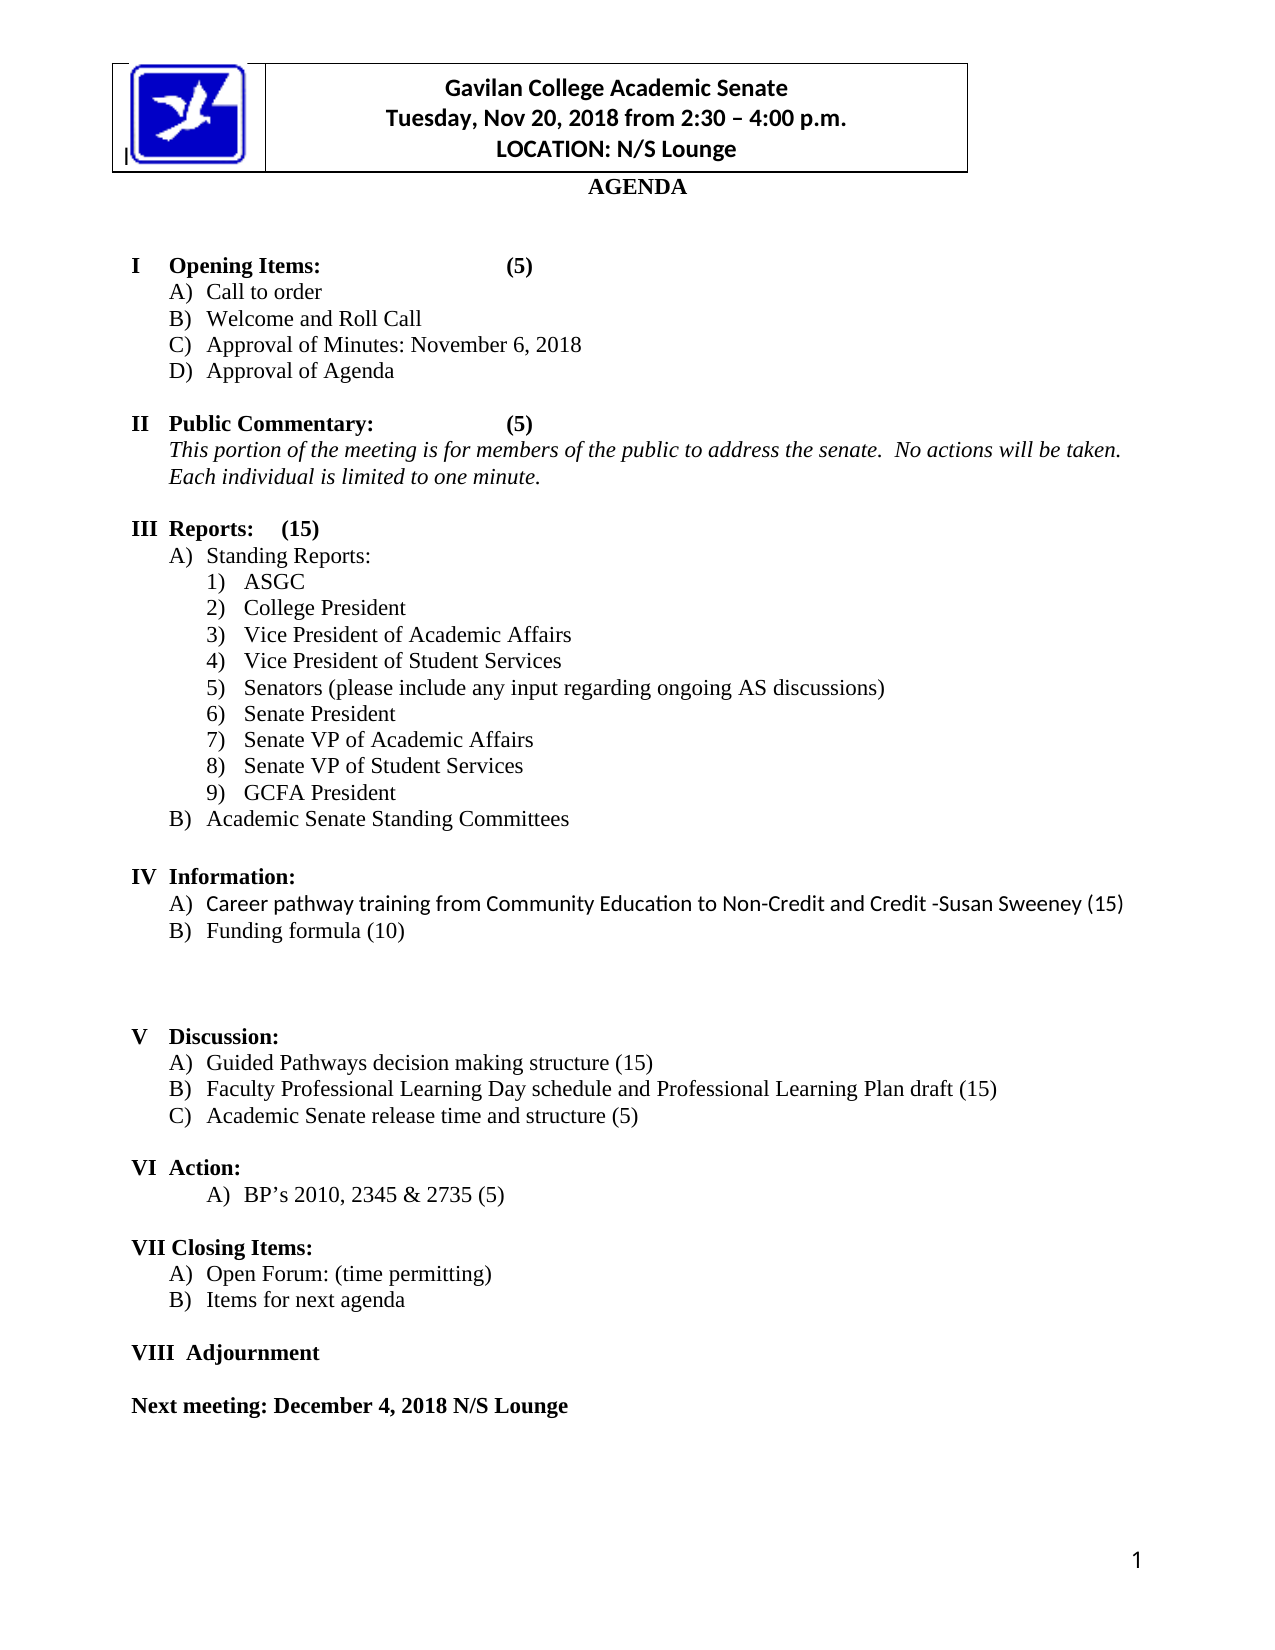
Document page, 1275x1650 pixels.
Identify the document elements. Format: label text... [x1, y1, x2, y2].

list Funding formula (10) [169, 917, 1144, 944]
table_header Gavilan College Academic Senate Tuesday, Nov 20, 2018 from 2:30 – 4:00 p.m. LOCATION: N/S Lounge [266, 64, 967, 171]
text VII Closing Items: [131, 1233, 1144, 1260]
text This portion of the meeting is for members of the public to address the senate. No actions will be taken. Each individual is limited to one minute. [169, 436, 1144, 489]
list Senate VP of Academic Affairs [206, 726, 1144, 753]
list Senators (please include any input regarding ongoing AS discussions) [206, 673, 1144, 700]
text VIII Adjournment [131, 1339, 1144, 1365]
list Career pathway training from Community Education to Non-Credit and Credit -Susan Sweeney (15) [169, 889, 1144, 917]
list Academic Senate Standing Committees [169, 805, 1144, 832]
list Approval of Minutes: November 6, 2018 [169, 331, 1144, 357]
list Discussion: [131, 1023, 1144, 1049]
list Vice President of Academic Affairs [206, 621, 1144, 647]
picture [129, 63, 248, 166]
list Faculty Professional Learning Day schedule and Professional Learning Plan draft (15) [169, 1075, 1144, 1102]
list Academic Senate release time and structure (5) [169, 1102, 1144, 1128]
list Welcome and Roll Call [169, 304, 1144, 331]
list Approval of Agenda [169, 357, 1144, 384]
list Opening Items: (5) [131, 252, 1144, 278]
list Information: [131, 863, 1144, 889]
list Senate President [206, 700, 1144, 726]
list Vice President of Student Services [206, 647, 1144, 673]
list Call to order [169, 278, 1144, 304]
list Items for next agenda [169, 1286, 1144, 1313]
text VI Action: [131, 1154, 1144, 1181]
table_header l [113, 64, 265, 171]
list Open Forum: (time permitting) [169, 1260, 1144, 1286]
text Next meeting: December 4, 2018 N/S Lounge [131, 1392, 1144, 1418]
list ASGC [206, 568, 1144, 594]
list Guided Pathways decision making structure (15) [169, 1049, 1144, 1075]
text AGENDA [131, 173, 1144, 199]
list GCFA President [206, 779, 1144, 805]
list Reports: (15) [131, 515, 1144, 542]
list Senate VP of Student Services [206, 753, 1144, 779]
list BP’s 2010, 2345 & 2735 (5) [206, 1181, 1144, 1207]
list Public Commentary: (5) [131, 410, 1144, 436]
list College President [206, 594, 1144, 621]
list Standing Reports: [169, 542, 1144, 568]
